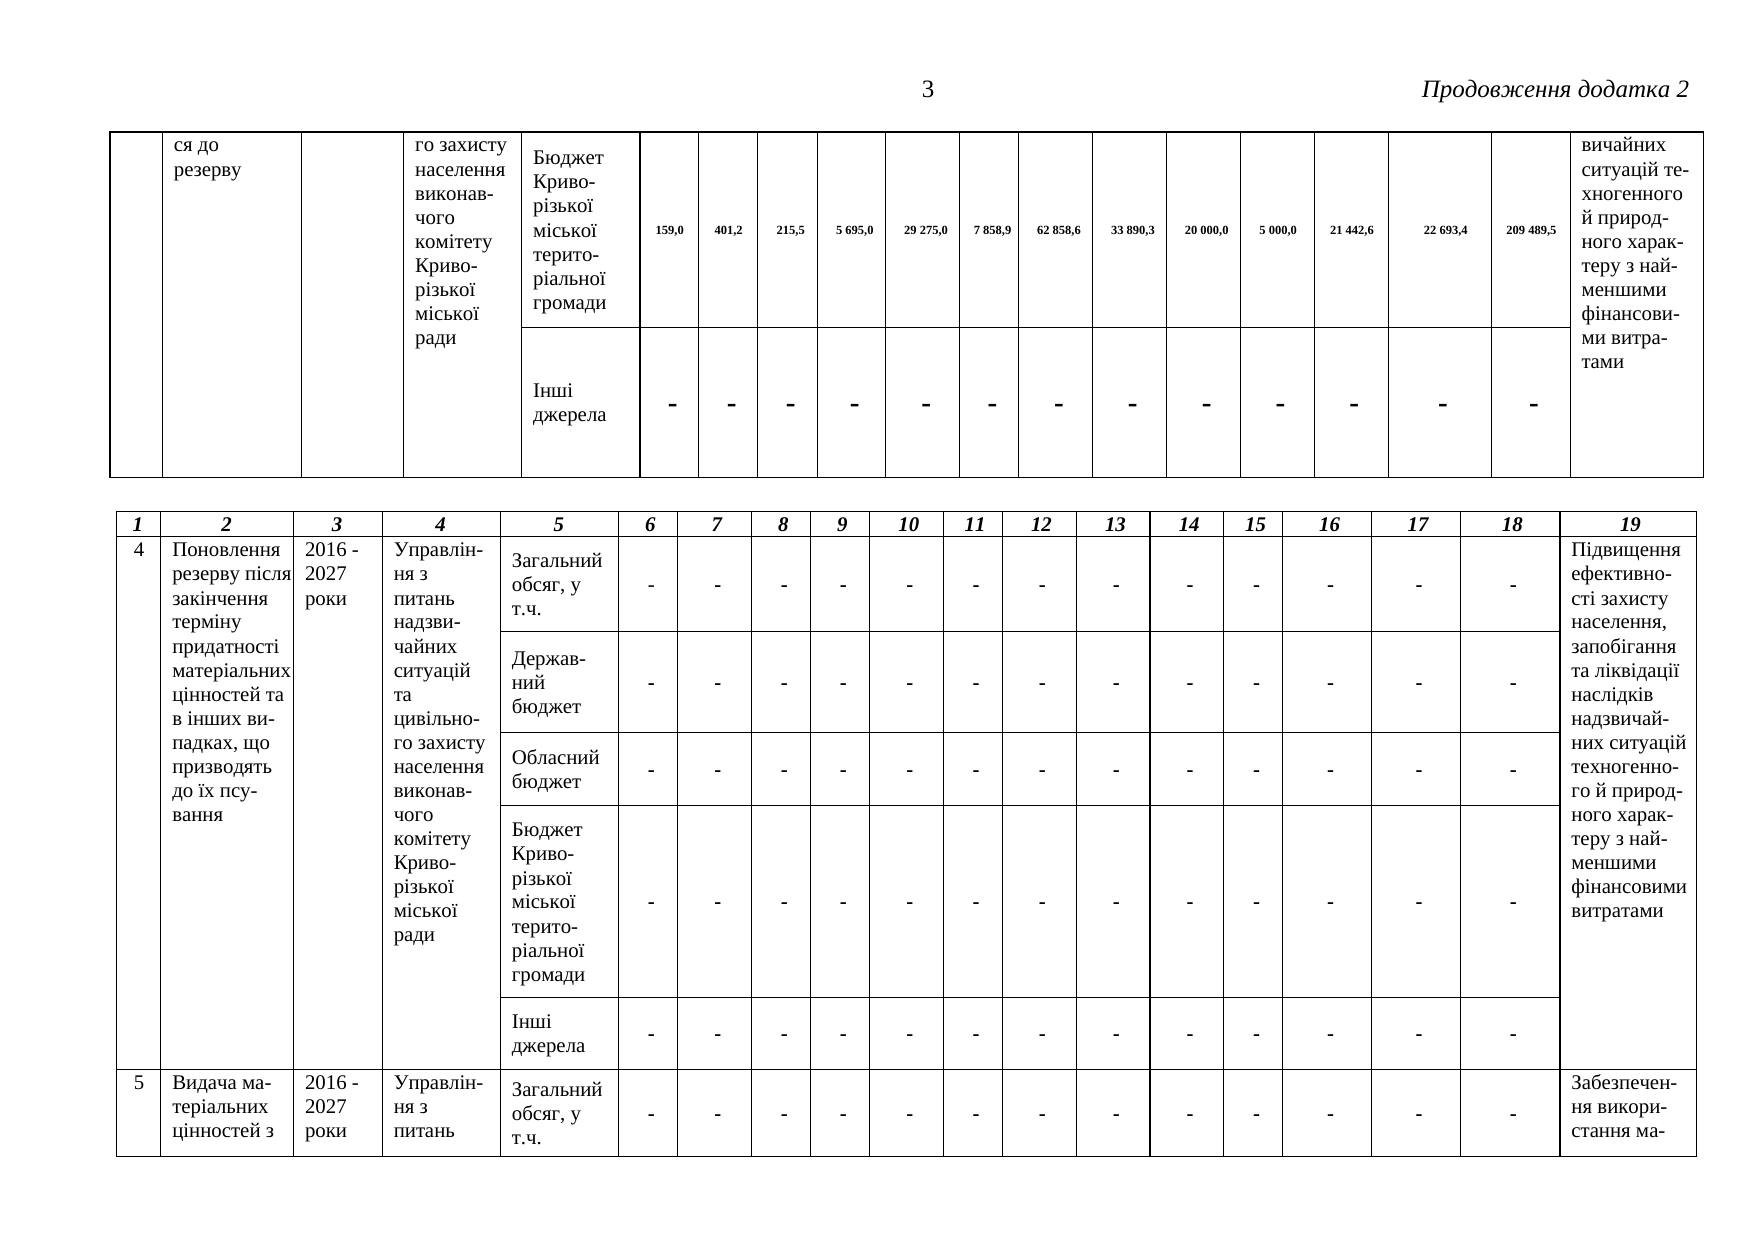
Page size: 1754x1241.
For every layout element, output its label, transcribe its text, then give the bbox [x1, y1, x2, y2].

table_cell - [752, 537, 810, 631]
table_cell - [870, 537, 943, 631]
table_cell - [678, 632, 751, 732]
table_cell 4 [117, 537, 160, 1069]
table_cell 5 000,0 [1241, 133, 1314, 327]
table_cell - [1224, 632, 1282, 732]
table_cell - [818, 328, 885, 477]
table_cell - [1461, 632, 1559, 732]
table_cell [383, 1070, 500, 1156]
table_cell - [1461, 537, 1559, 631]
table_header 13 [1077, 512, 1149, 536]
table_cell 159,0 [641, 133, 698, 327]
table_cell - [1003, 733, 1076, 805]
table_cell - [1461, 998, 1559, 1069]
table_cell - [1003, 632, 1076, 732]
table_cell - [1077, 632, 1149, 732]
table_cell - [1389, 328, 1491, 477]
table_cell - [1461, 1070, 1559, 1156]
table_cell - [1492, 328, 1570, 477]
table_cell 7 858,9 [960, 133, 1018, 327]
table_cell - [811, 733, 869, 805]
table_cell - [678, 1070, 751, 1156]
table_cell - [1372, 537, 1460, 631]
table_header 6 [619, 512, 677, 536]
table_cell - [752, 733, 810, 805]
table_cell - [1077, 733, 1149, 805]
table_cell - [870, 733, 943, 805]
table_cell - [1224, 998, 1282, 1069]
table_cell - [944, 806, 1002, 997]
table_cell Загальний обсяг, у т.ч. [501, 537, 618, 631]
table_cell - [1077, 806, 1149, 997]
table_cell - [944, 537, 1002, 631]
table_cell Держав-ний бюджет [501, 632, 618, 732]
table_cell - [1315, 328, 1388, 477]
table_cell 22 693,4 [1389, 133, 1491, 327]
table_cell - [619, 1070, 677, 1156]
table_cell - [1224, 806, 1282, 997]
table_cell 62 858,6 [1019, 133, 1092, 327]
table_cell - [752, 806, 810, 997]
table_cell - [1077, 1070, 1149, 1156]
table_cell - [944, 733, 1002, 805]
table_header 14 [1151, 512, 1223, 536]
table_cell - [1372, 1070, 1460, 1156]
table_header 17 [1372, 512, 1460, 536]
table_cell - [752, 632, 810, 732]
table_cell - [752, 998, 810, 1069]
table_cell 33 890,3 [1093, 133, 1166, 327]
table_cell - [1372, 998, 1460, 1069]
table_cell 5 [117, 1070, 160, 1156]
table_cell - [1283, 998, 1371, 1069]
table_cell 2016 - 2027 роки [294, 537, 382, 1069]
table_cell - [1283, 632, 1371, 732]
table_cell - [619, 632, 677, 732]
table_cell - [1003, 1070, 1076, 1156]
table_cell - [811, 806, 869, 997]
table_cell - [1093, 328, 1166, 477]
table_cell - [678, 537, 751, 631]
table_header 18 [1461, 512, 1559, 536]
table_cell Поновлення резерву після закінчення терміну придатності матеріальних цінностей та в інших ви- падках, що призводять до їх псу-вання [161, 537, 293, 1069]
table_cell - [870, 632, 943, 732]
table_cell - [619, 733, 677, 805]
table_cell - [886, 328, 959, 477]
table_cell - [1283, 806, 1371, 997]
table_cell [1561, 1070, 1696, 1156]
table_cell - [1372, 806, 1460, 997]
table_cell 209 489,5 [1492, 133, 1570, 327]
table_cell Інші джерела [501, 998, 618, 1069]
table_header 16 [1283, 512, 1371, 536]
table_cell - [1003, 806, 1076, 997]
table_cell - [1019, 328, 1092, 477]
table_header 5 [501, 512, 618, 536]
table_cell - [1372, 733, 1460, 805]
table_cell - [619, 537, 677, 631]
table_cell 2016 - 2027 роки [294, 1070, 382, 1156]
table_cell - [1151, 632, 1223, 732]
table_header 15 [1224, 512, 1282, 536]
table_cell Бюджет Криво-різької міської терито-ріальної громади [522, 133, 639, 327]
table_header 8 [752, 512, 810, 536]
table_cell - [1283, 1070, 1371, 1156]
table_cell 20 000,0 [1167, 133, 1240, 327]
table_header 3 [294, 512, 382, 536]
table_cell - [811, 998, 869, 1069]
table_cell - [1461, 806, 1559, 997]
table_cell - [1283, 537, 1371, 631]
table_cell - [944, 632, 1002, 732]
table_cell - [1003, 537, 1076, 631]
table_cell - [619, 998, 677, 1069]
table_cell 401,2 [699, 133, 757, 327]
table_cell - [944, 1070, 1002, 1156]
table_cell - [1224, 537, 1282, 631]
table_cell - [1241, 328, 1314, 477]
table_cell 5 695,0 [818, 133, 885, 327]
table_cell Підвищення ефективно-сті захисту населення, запобігання та ліквідації наслідків надзвичай-них ситуацій техногенно-го й природ-ного харак-теру з най-меншими фінансовими витратами [1561, 537, 1696, 1069]
table_cell - [1077, 998, 1149, 1069]
table_cell - [1372, 632, 1460, 732]
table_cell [161, 1070, 293, 1156]
table_cell Інші джерела [522, 328, 639, 477]
table_cell Обласний бюджет [501, 733, 618, 805]
table_cell - [960, 328, 1018, 477]
table_cell - [870, 1070, 943, 1156]
table_cell - [870, 806, 943, 997]
table_cell - [1224, 1070, 1282, 1156]
table_cell - [752, 1070, 810, 1156]
table_cell - [758, 328, 817, 477]
table_cell - [678, 806, 751, 997]
table_cell - [678, 998, 751, 1069]
table_cell - [1151, 537, 1223, 631]
table_cell - [1151, 733, 1223, 805]
table_cell - [1151, 806, 1223, 997]
table_cell - [870, 998, 943, 1069]
table_cell 21 442,6 [1315, 133, 1388, 327]
table_cell - [641, 328, 698, 477]
table_cell - [1151, 998, 1223, 1069]
table_cell - [1224, 733, 1282, 805]
table_cell - [1077, 537, 1149, 631]
table_cell 215,5 [758, 133, 817, 327]
table_cell - [1283, 733, 1371, 805]
table_cell - [678, 733, 751, 805]
table_header 19 [1561, 512, 1696, 536]
table_header 1 [117, 512, 160, 536]
table_cell 29 275,0 [886, 133, 959, 327]
table_header 11 [944, 512, 1002, 536]
table_cell - [1003, 998, 1076, 1069]
table_cell - [1461, 733, 1559, 805]
table_cell - [811, 1070, 869, 1156]
table_cell Бюджет Криво-різької міської терито-ріальної громади [501, 806, 618, 997]
table_header 10 [870, 512, 943, 536]
table_cell - [699, 328, 757, 477]
table_header 12 [1003, 512, 1076, 536]
table_cell - [811, 632, 869, 732]
table_cell - [944, 998, 1002, 1069]
table_cell - [1151, 1070, 1223, 1156]
table_cell - [811, 537, 869, 631]
table_header 9 [811, 512, 869, 536]
table_header 7 [678, 512, 751, 536]
table_cell - [1167, 328, 1240, 477]
table_header 4 [383, 512, 500, 536]
table_cell - [619, 806, 677, 997]
table_cell Загальний обсяг, у т.ч. [501, 1070, 618, 1156]
table_cell Управлін-ня з питань надзви-чайних ситуацій та цивільно-го захисту населення виконав-чого комітету Криво-різької міської ради [383, 537, 500, 1069]
table_header 2 [161, 512, 293, 536]
